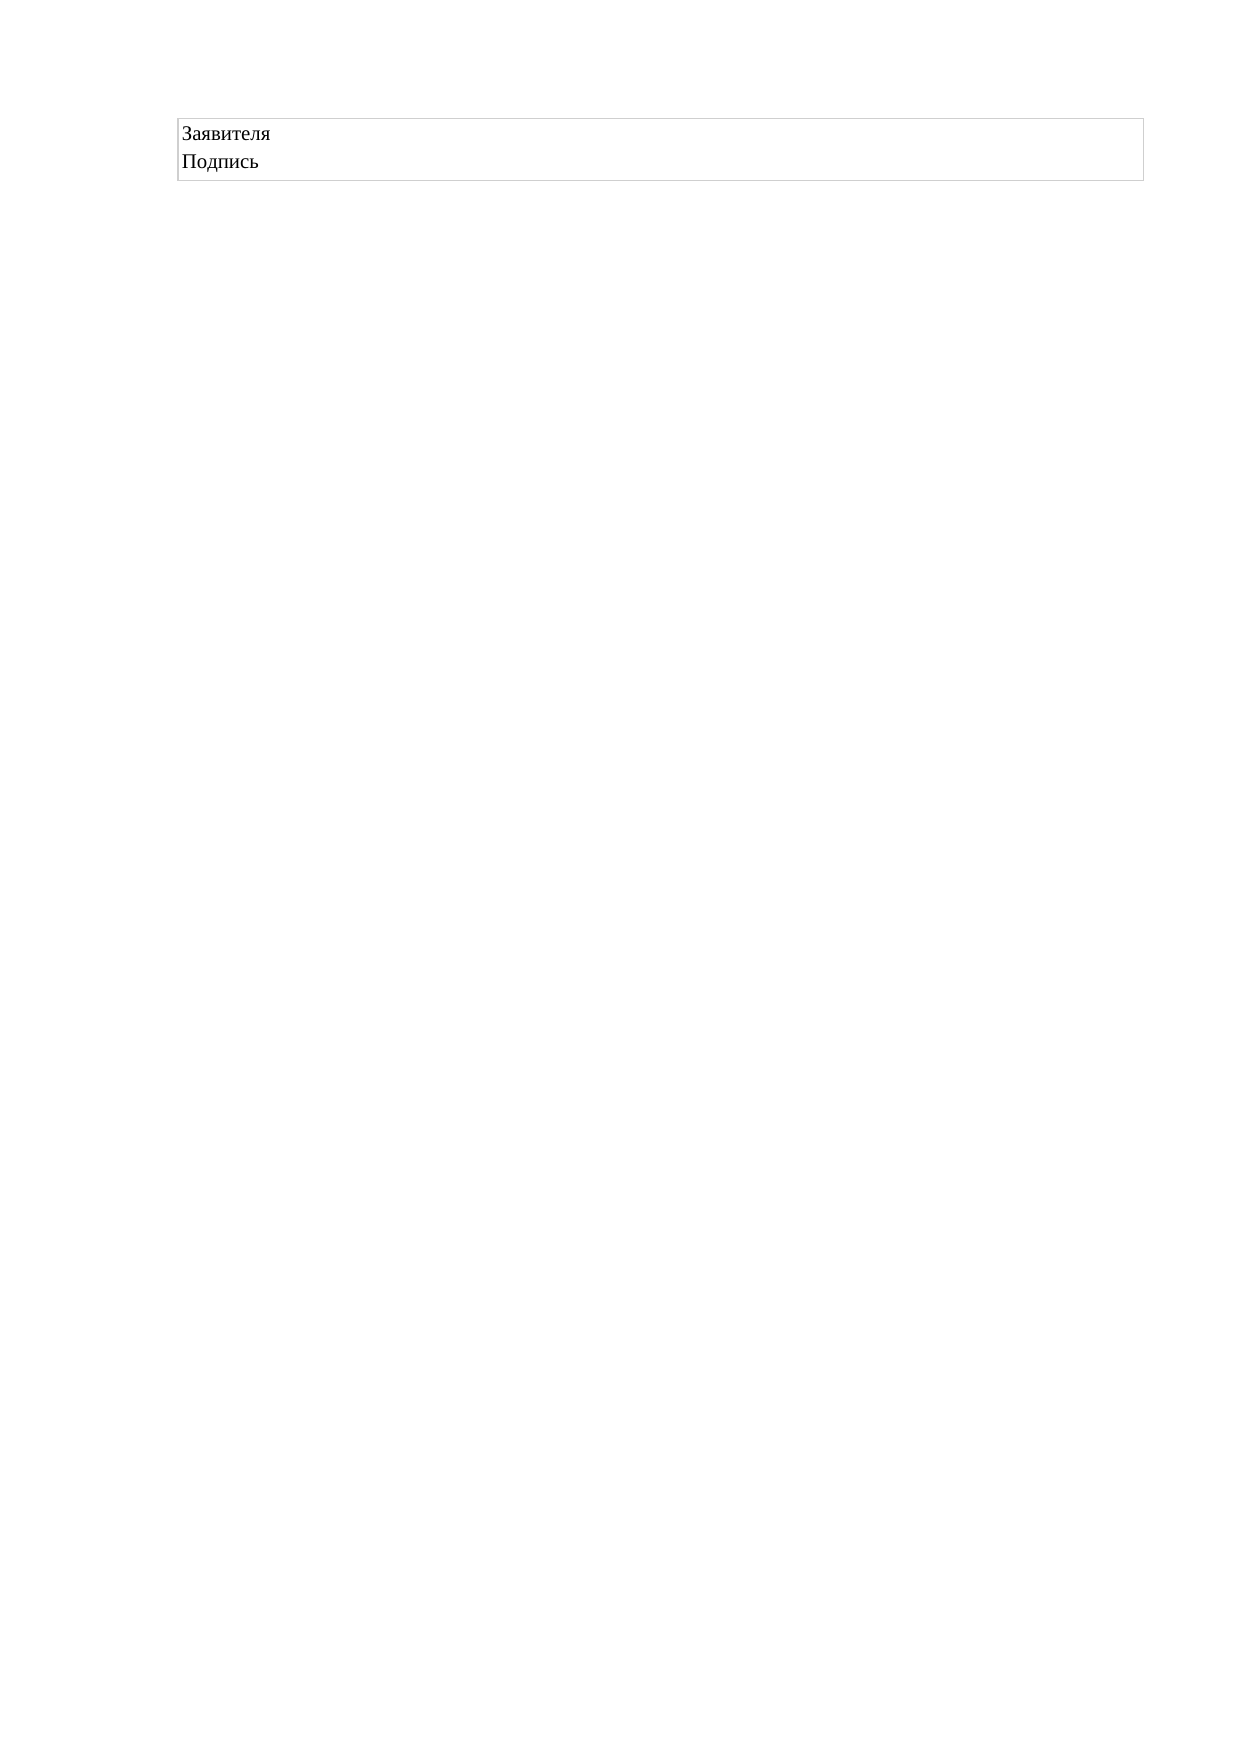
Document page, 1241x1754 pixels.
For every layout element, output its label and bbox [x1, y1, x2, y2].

table_cell [179, 119, 1143, 180]
